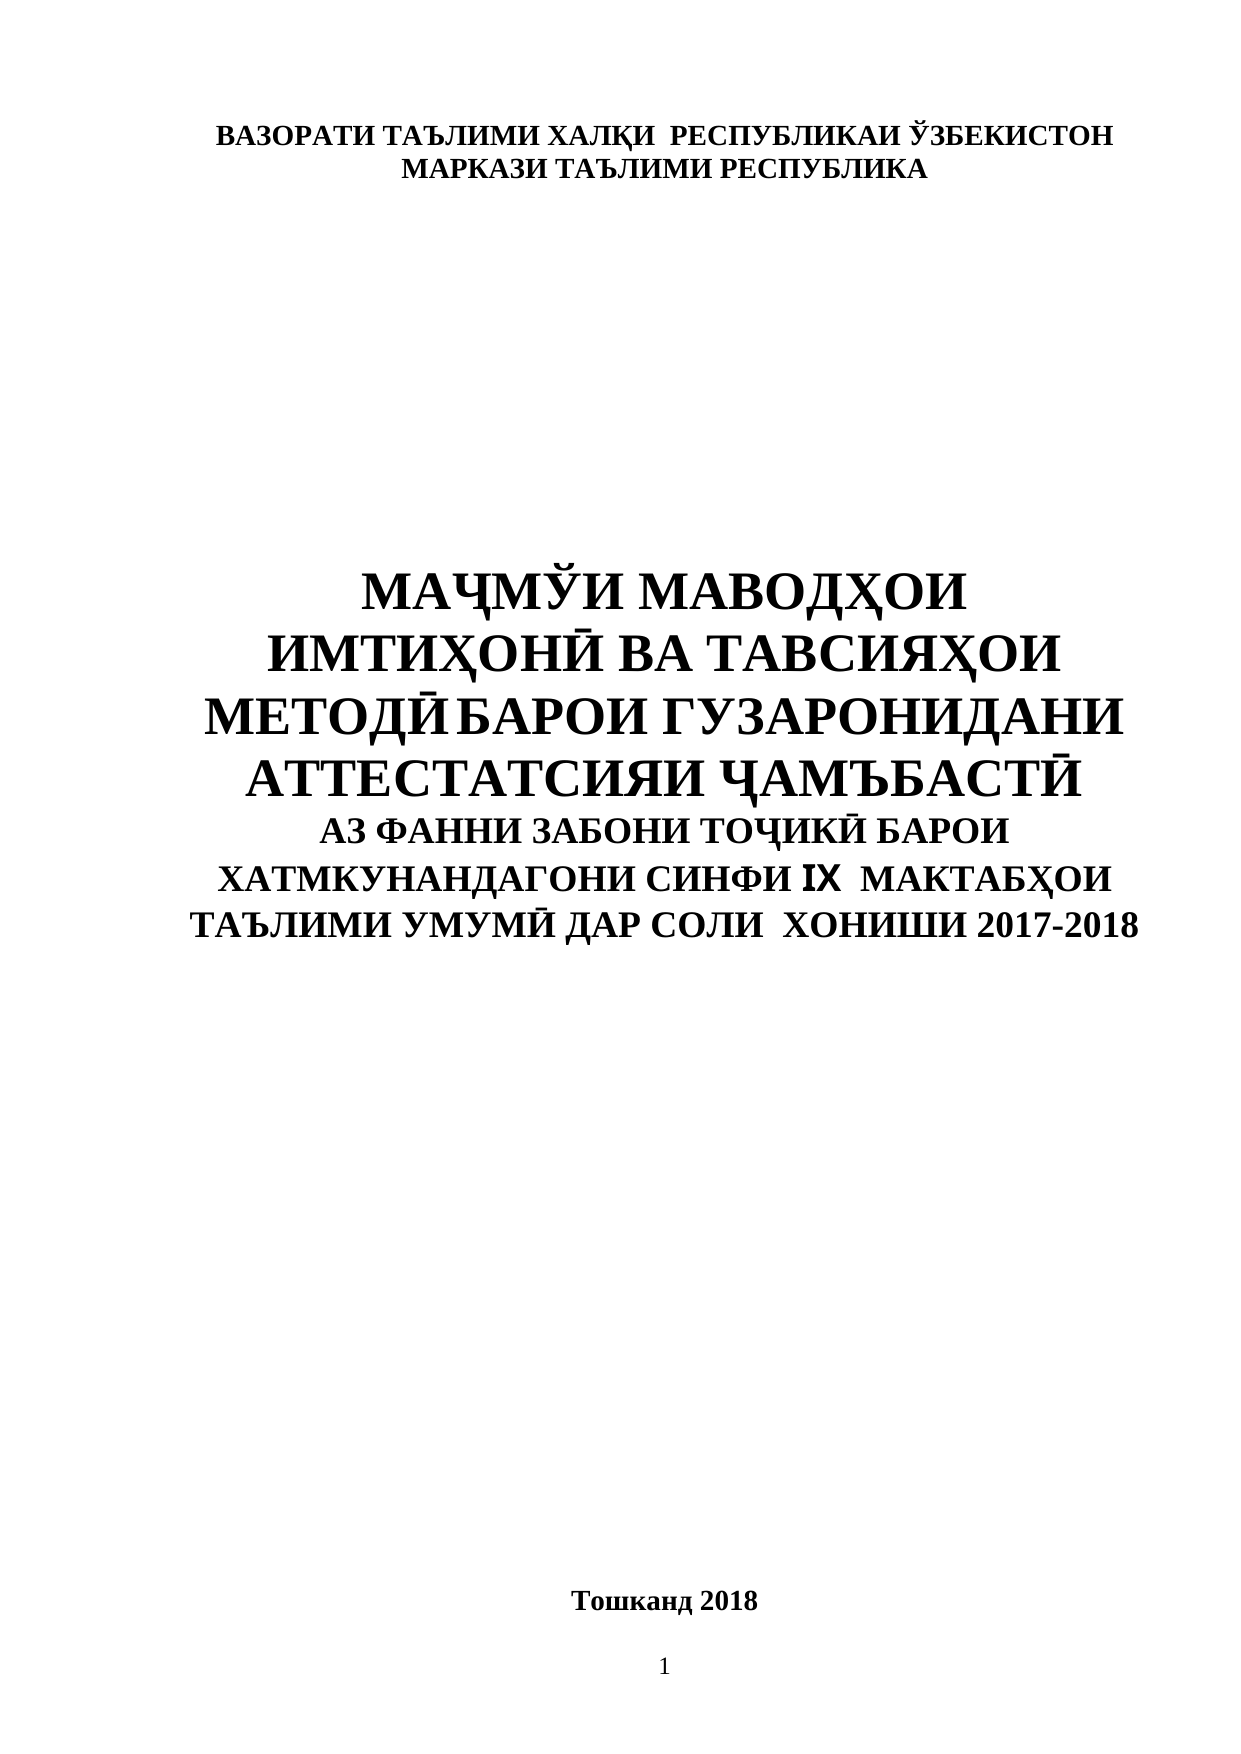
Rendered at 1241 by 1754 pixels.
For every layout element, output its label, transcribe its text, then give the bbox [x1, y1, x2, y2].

text ВАЗОРАТИ ТАЪЛИМИ ХАЛҚИ РЕСПУБЛИКАИ ЎЗБЕКИСТОН [177, 118, 1152, 152]
text ИМТИҲОНӢ ВА ТАВСИЯҲОИ МЕТОДӢ БАРОИ ГУЗАРОНИДАНИ АТТЕСТАТСИЯИ ҶАМЪБАСТӢ [177, 621, 1152, 808]
text МАҶМЎИ МАВОДҲОИ [177, 559, 1152, 621]
text Тошканд 2018 [177, 1583, 1152, 1616]
text МАРКАЗИ ТАЪЛИМИ РЕСПУБЛИКА [177, 152, 1152, 185]
text АЗ ФАННИ ЗАБОНИ ТОҶИКӢ БАРОИ [177, 808, 1152, 851]
text ХАТМКУНАНДАГОНИ СИНФИ IХ МАКТАБҲОИ ТАЪЛИМИ УМУМӢ ДАР СОЛИ ХОНИШИ 2017-2018 [177, 851, 1152, 945]
